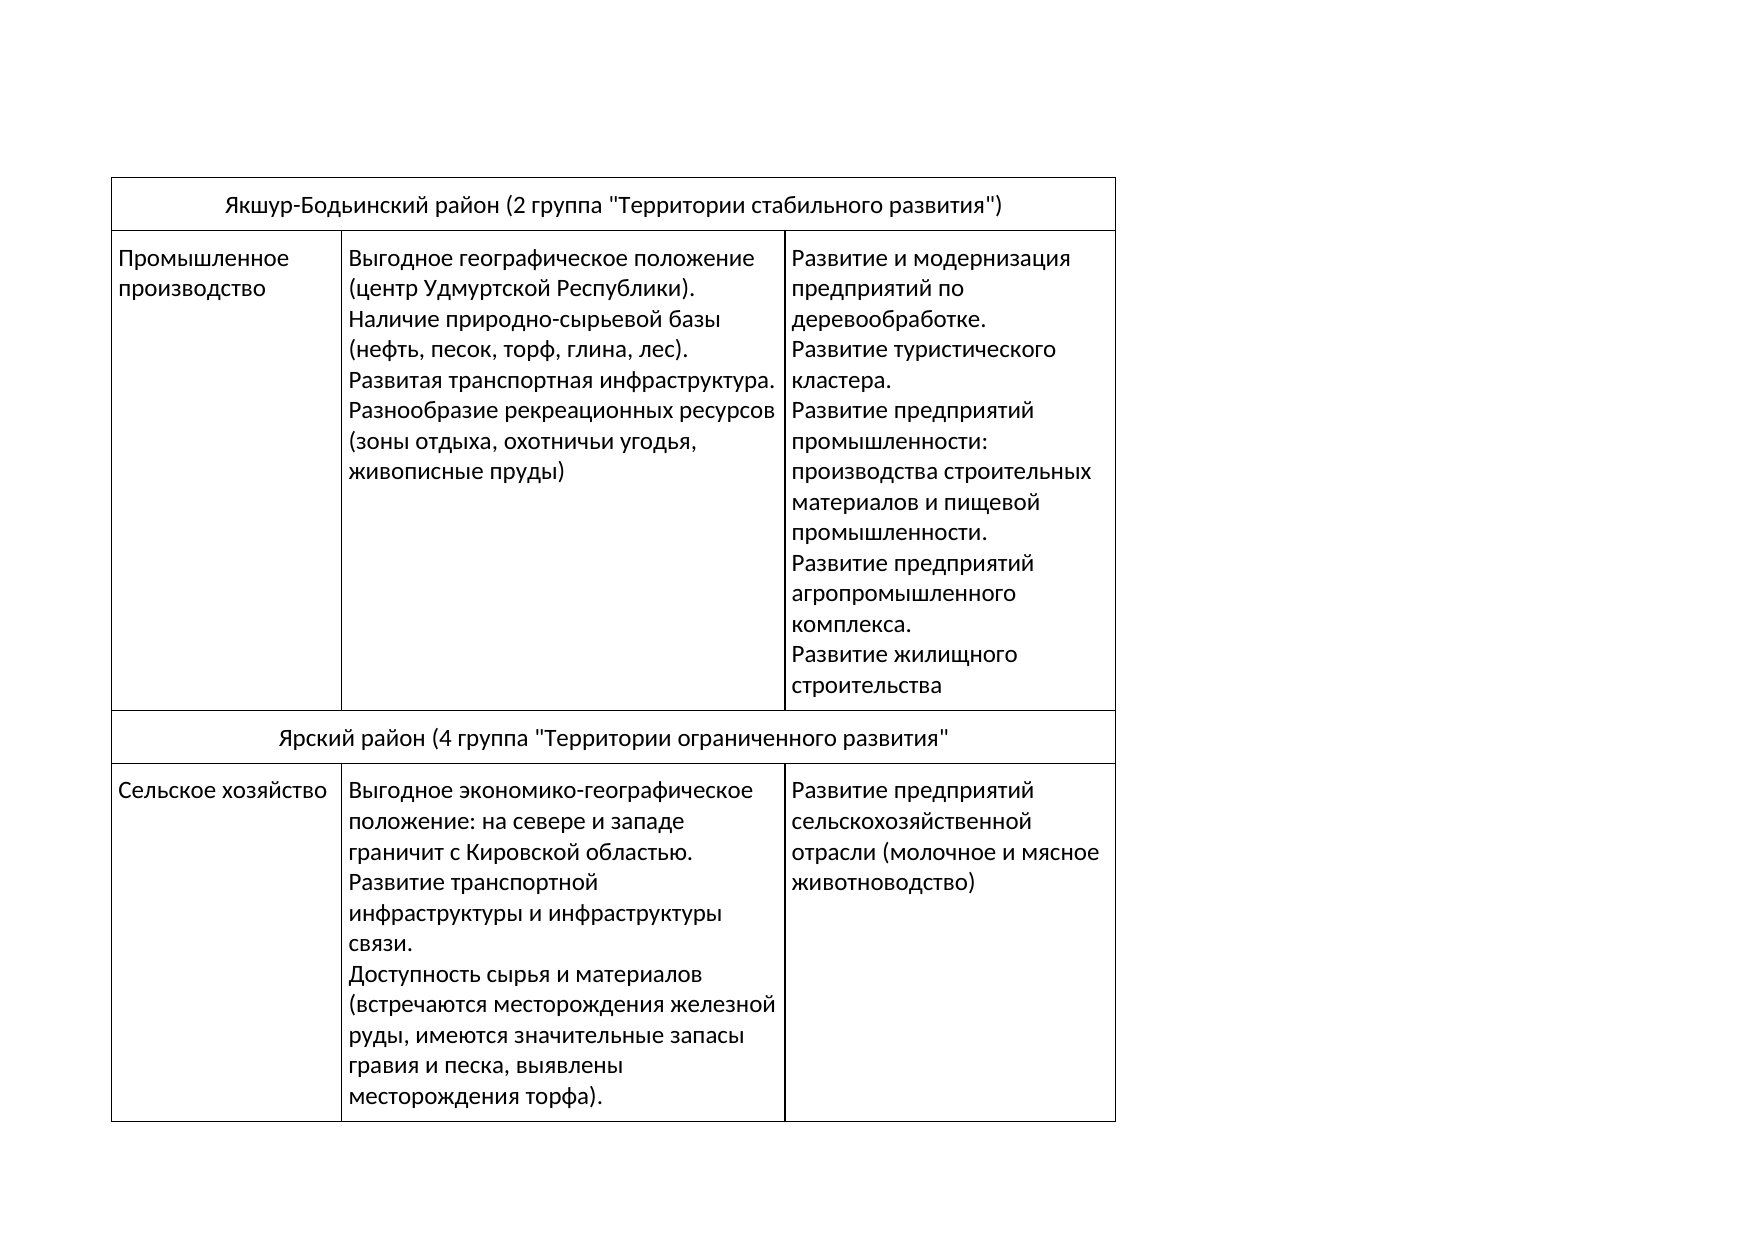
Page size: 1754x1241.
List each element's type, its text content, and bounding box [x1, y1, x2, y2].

table_cell Якшур-Бодьинский район (2 группа "Территории стабильного развития") [112, 178, 1115, 230]
table_cell Промышленное производство [112, 231, 341, 710]
table_cell Сельское хозяйство [112, 764, 341, 1121]
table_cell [786, 764, 1115, 1121]
table_cell Развитие и модернизация предприятий по деревообработке. Развитие туристического кластера. Развитие предприятий промышленности: производства строительных материалов и пищевой промышленности. Развитие предприятий агропромышленного комплекса. Развитие жилищного строительства [786, 231, 1115, 710]
table_cell Выгодное географическое положение (центр Удмуртской Республики). Наличие природно-сырьевой базы (нефть, песок, торф, глина, лес). Развитая транспортная инфраструктура. Разнообразие рекреационных ресурсов (зоны отдыха, охотничьи угодья, живописные пруды) [342, 231, 784, 710]
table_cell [342, 764, 784, 1121]
table_cell Ярский район (4 группа "Территории ограниченного развития" [112, 711, 1115, 763]
